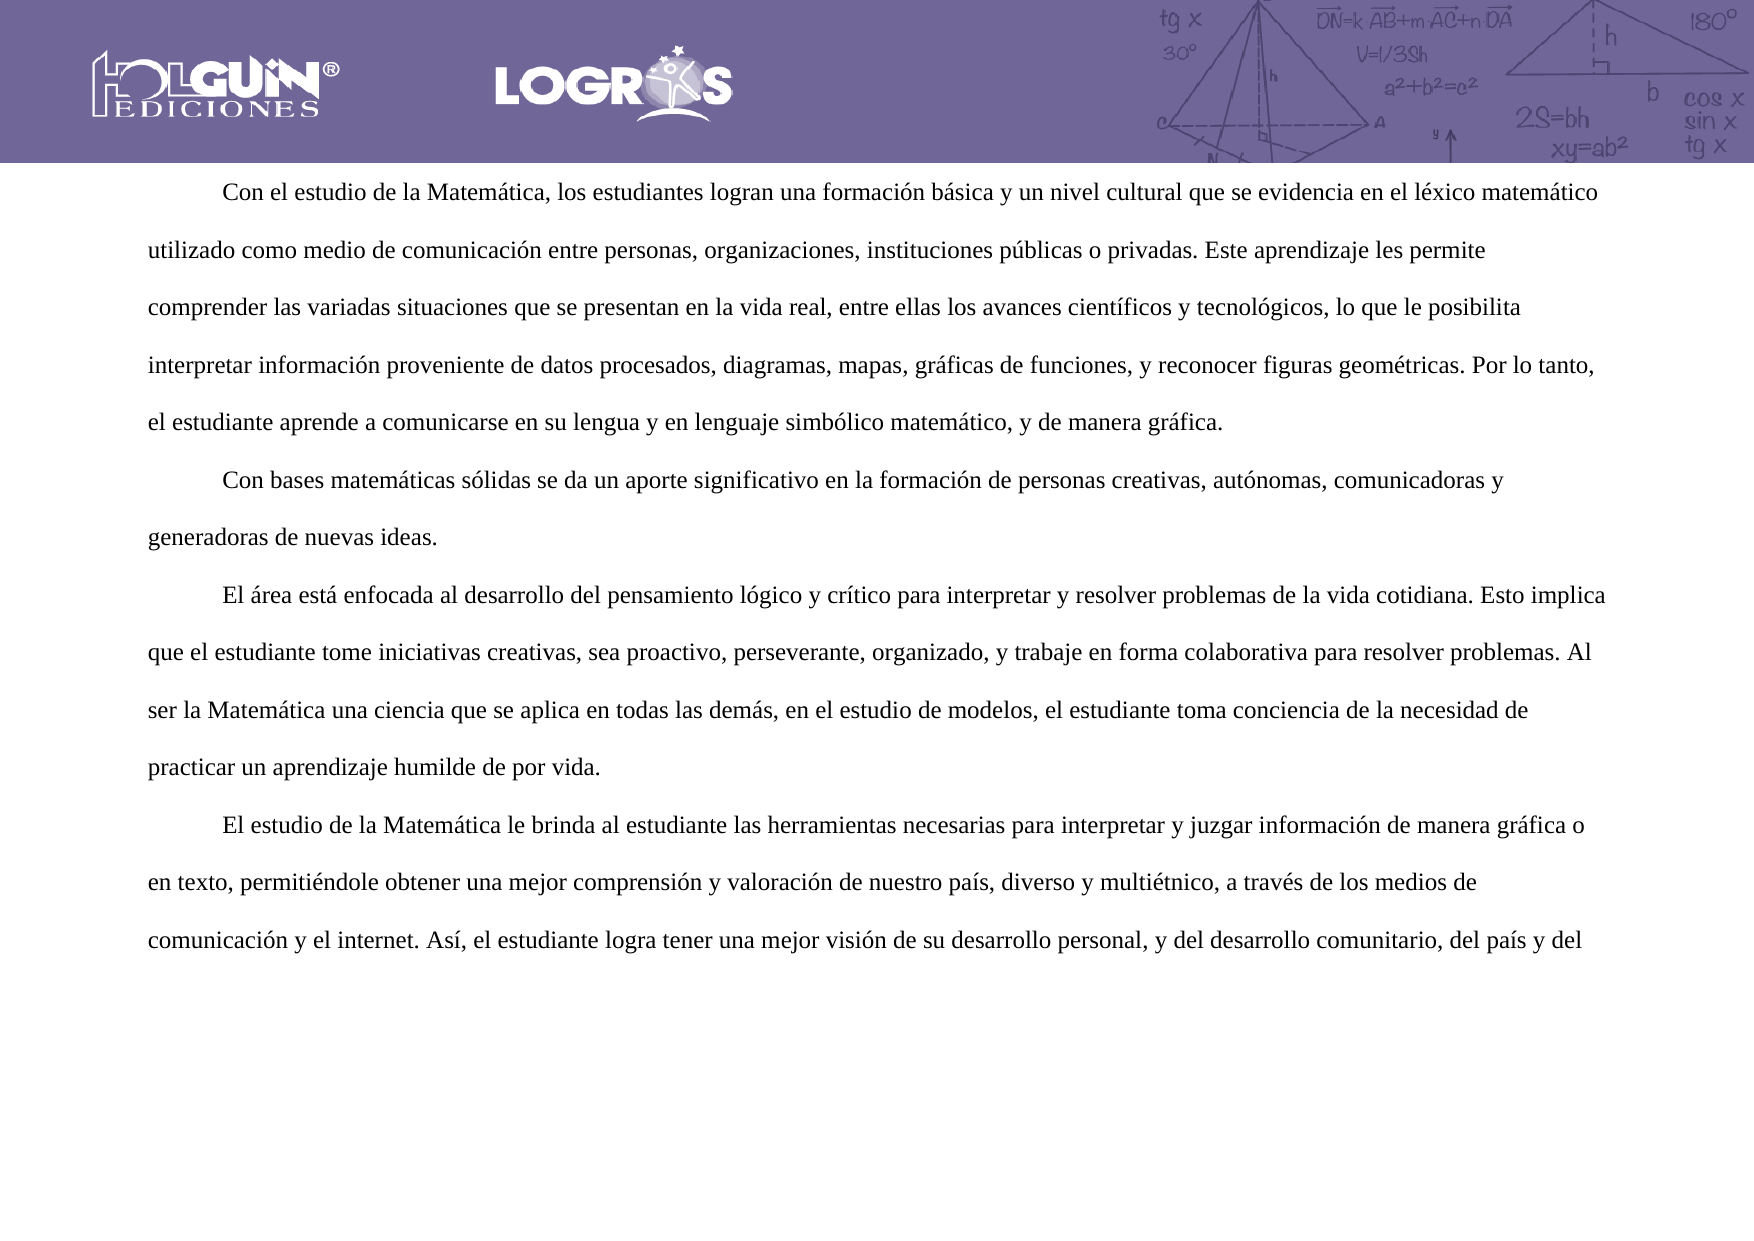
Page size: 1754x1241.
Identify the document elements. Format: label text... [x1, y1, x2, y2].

picture [0, 0, 1754, 163]
text Con el estudio de la Matemática, los estudiantes logran una formación básica y un nivel cultural que se evidencia en el léxico matemático utilizado como medio de comunicación entre personas, organizaciones, instituciones públicas o privadas. Este aprendizaje les permite comprender las variadas situaciones que se presentan en la vida real, entre ellas los avances científicos y tecnológicos, lo que le posibilita interpretar información proveniente de datos procesados, diagramas, mapas, gráficas de funciones, y reconocer figuras geométricas. Por lo tanto, el estudiante aprende a comunicarse en su lengua y en lenguaje simbólico matemático, y de manera gráfica. [148, 177, 1606, 436]
text El área está enfocada al desarrollo del pensamiento lógico y crítico para interpretar y resolver problemas de la vida cotidiana. Esto implica que el estudiante tome iniciativas creativas, sea proactivo, perseverante, organizado, y trabaje en forma colaborativa para resolver problemas. Al ser la Matemática una ciencia que se aplica en todas las demás, en el estudio de modelos, el estudiante toma conciencia de la necesidad de practicar un aprendizaje humilde de por vida. [148, 580, 1606, 781]
text Con bases matemáticas sólidas se da un aporte significativo en la formación de personas creativas, autónomas, comunicadoras y generadoras de nuevas ideas. [148, 465, 1606, 551]
